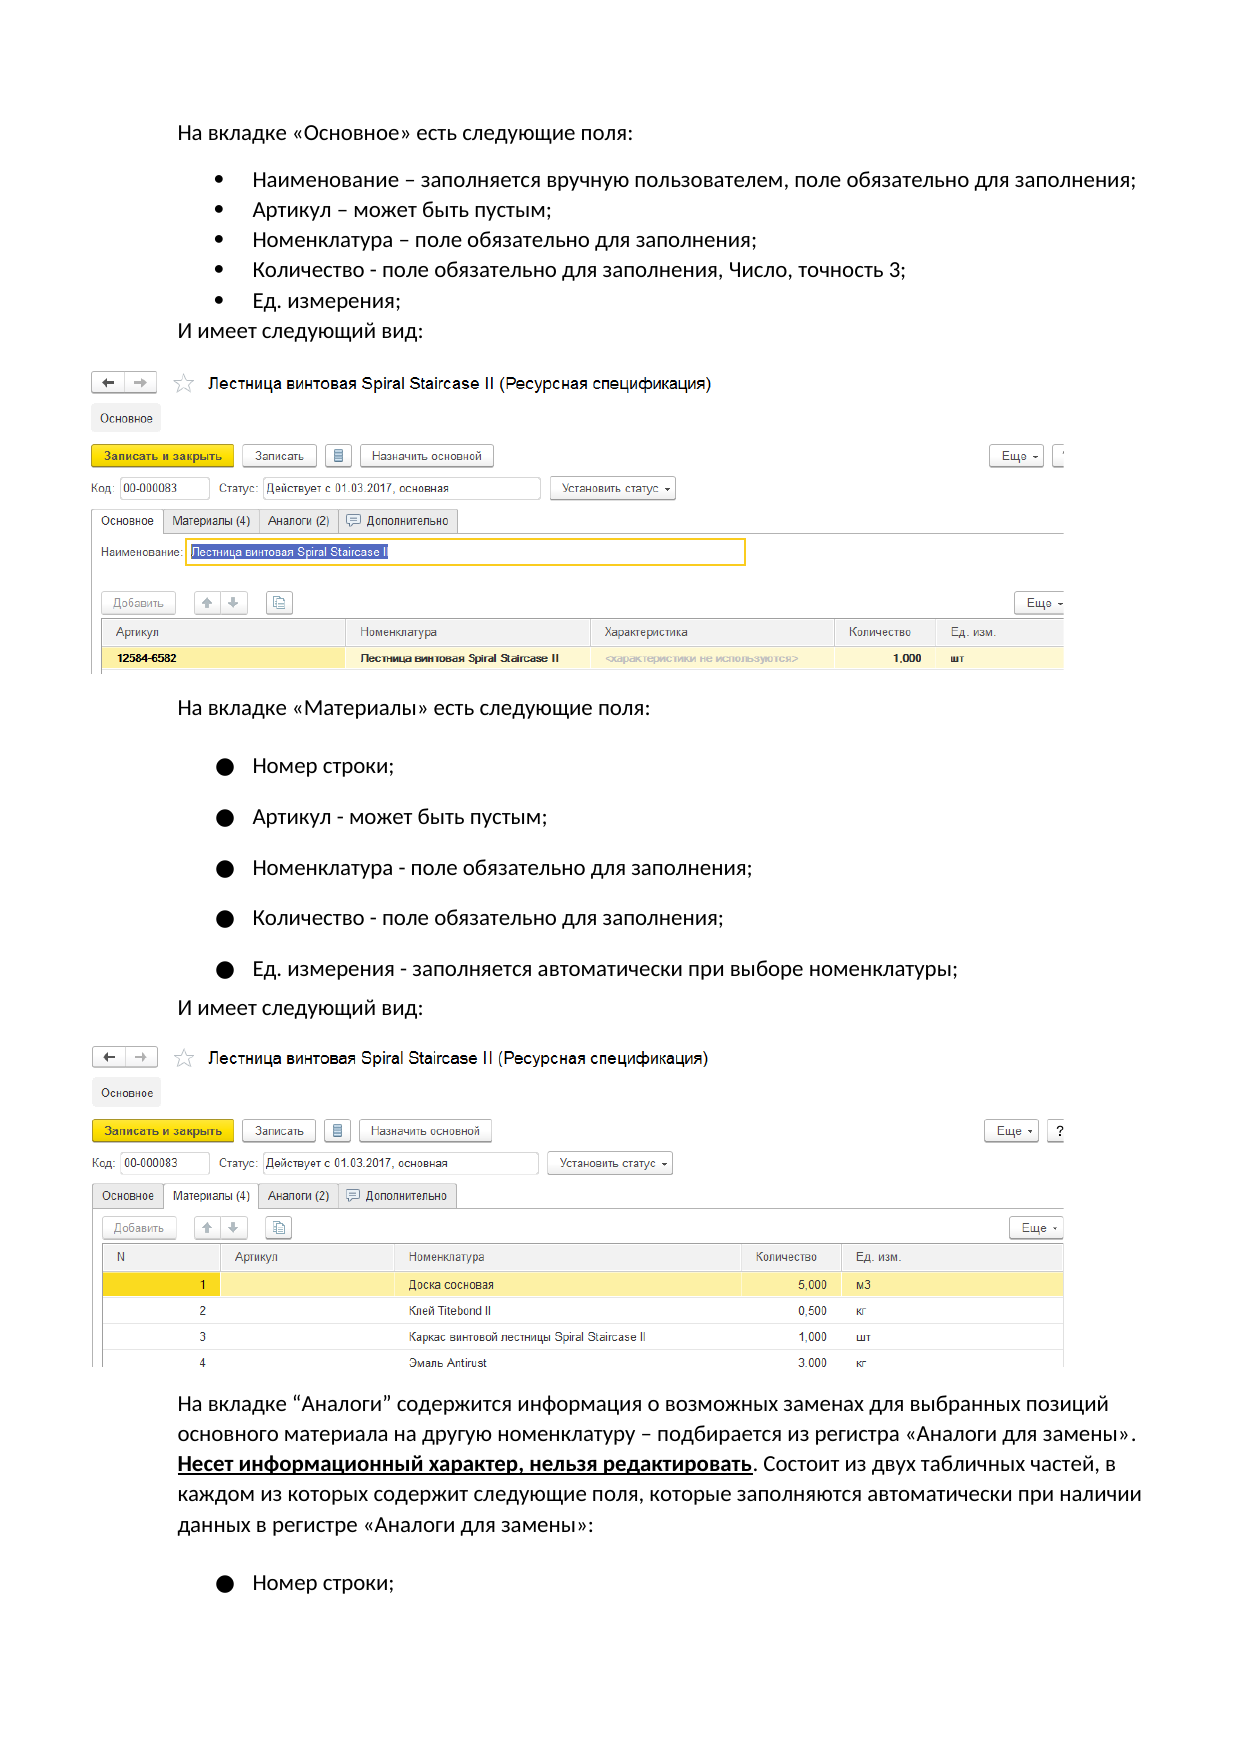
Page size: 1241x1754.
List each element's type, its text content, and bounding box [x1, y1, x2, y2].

picture [88, 362, 1064, 674]
text И имеет следующий вид: [177, 993, 1152, 1021]
list Ед. измерения; [215, 286, 1152, 314]
text На вкладке «Материалы» есть следующие поля: [177, 693, 1152, 721]
list Количество - поле обязательно для заполнения; [215, 892, 1152, 939]
list Артикул - может быть пустым; [215, 790, 1152, 837]
list Наименование – заполняется вручную пользователем, поле обязательно для заполнения; [215, 165, 1152, 193]
list Артикул – может быть пустым; [215, 195, 1152, 223]
list Количество - поле обязательно для заполнения, Число, точность 3; [215, 256, 1152, 284]
list Номер строки; [215, 1557, 1152, 1604]
list Номенклатура - поле обязательно для заполнения; [215, 841, 1152, 888]
list Номер строки; [215, 739, 1152, 787]
text И имеет следующий вид: [177, 316, 1152, 344]
list Ед. измерения - заполняется автоматически при выборе номенклатуры; [215, 942, 1152, 989]
list Номенклатура – поле обязательно для заполнения; [215, 225, 1152, 253]
picture [88, 1040, 1064, 1371]
text На вкладке “Аналоги” содержится информация о возможных заменах для выбранных позиций основного материала на другую номенклатуру – подбирается из регистра «Аналоги для замены». Несет информационный характер, нельзя редактировать. Состоит из двух табличных частей, в каждом из которых содержит следующие поля, которые заполняются автоматически при наличии данных в регистре «Аналоги для замены»: [177, 1389, 1152, 1538]
text На вкладке «Основное» есть следующие поля: [177, 118, 1152, 146]
